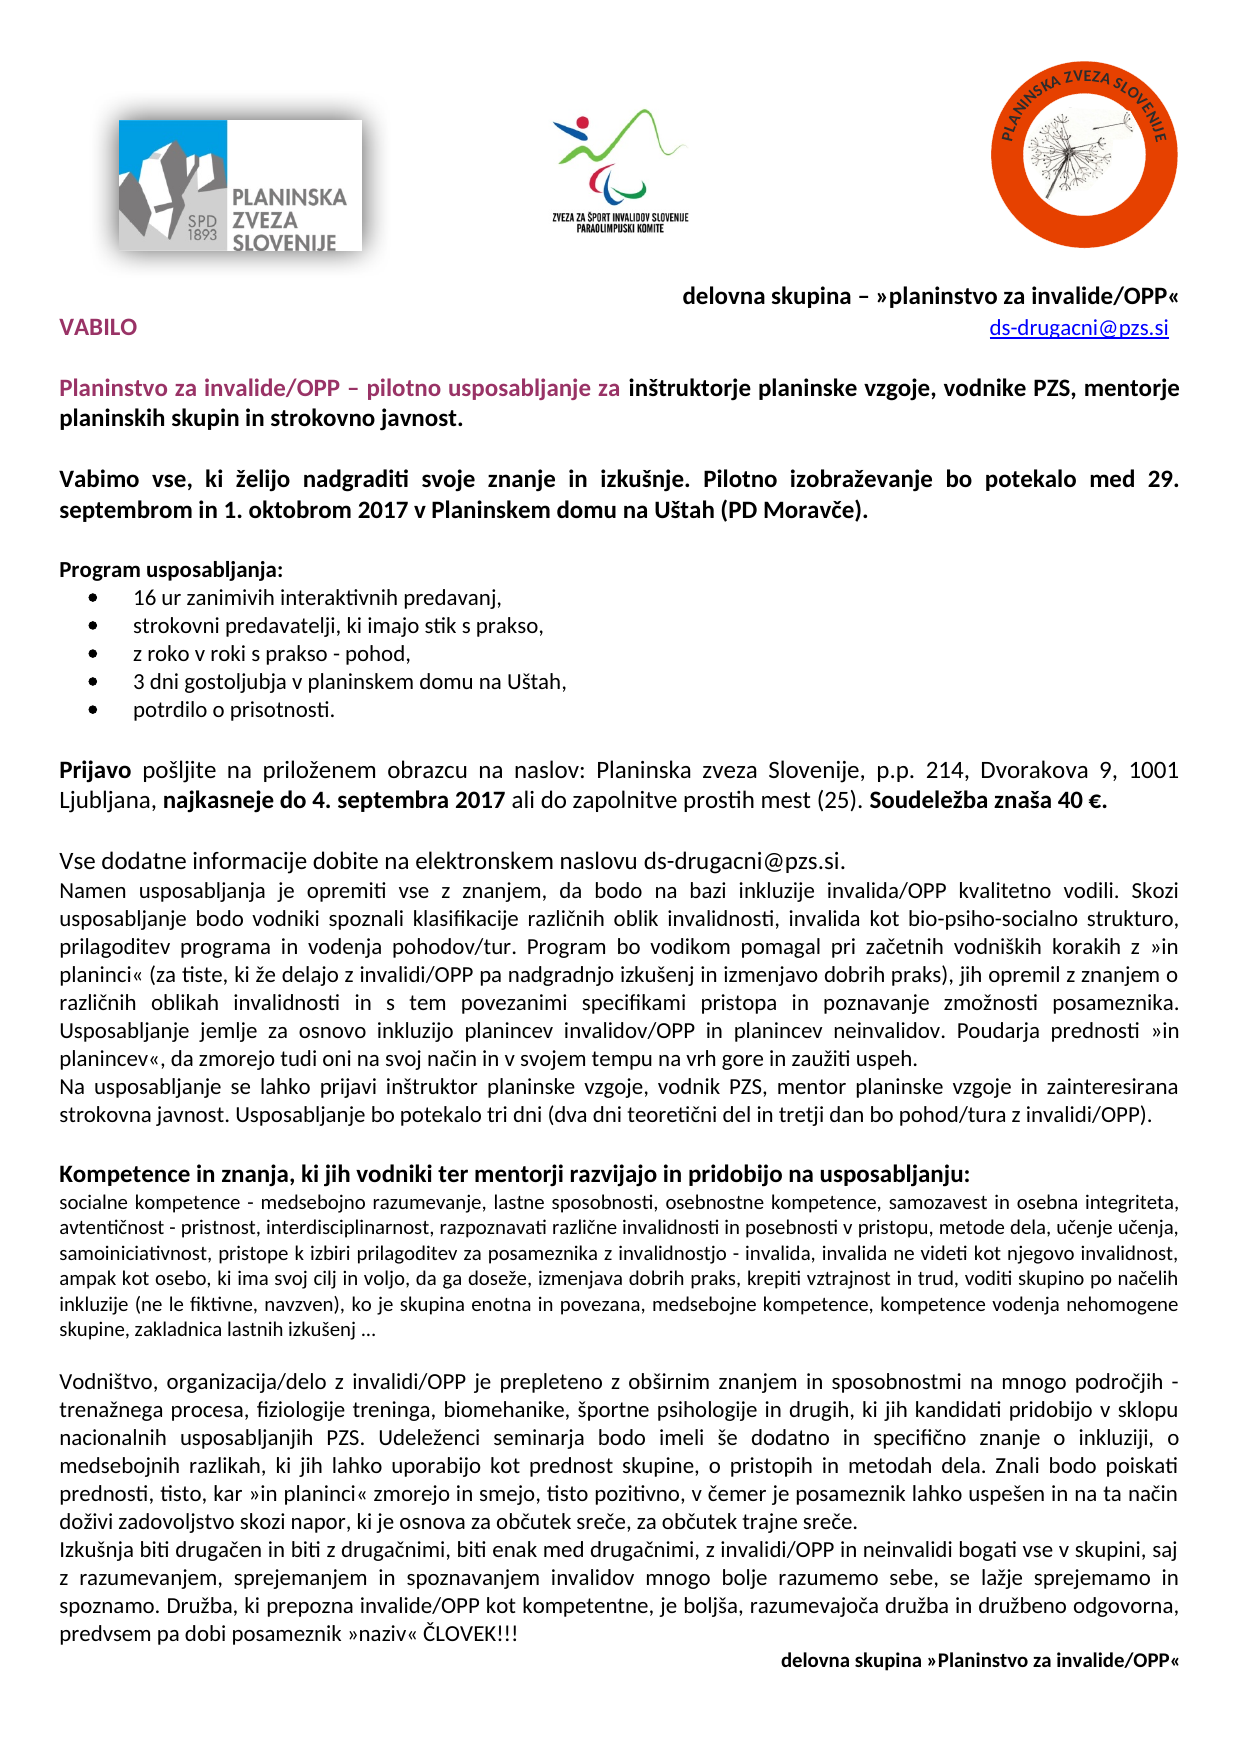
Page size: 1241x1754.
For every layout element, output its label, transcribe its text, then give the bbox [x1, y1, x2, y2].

text Namen usposabljanja je opremiti vse z znanjem, da bodo na bazi inkluzije invalida/OPP kvalitetno vodili. Skozi usposabljanje bodo vodniki spoznali klasifikacije različnih oblik invalidnosti, invalida kot bio-psiho-socialno strukturo, prilagoditev programa in vodenja pohodov/tur. Program bo vodikom pomagal pri začetnih vodniških korakih z »in planinci« (za tiste, ki že delajo z invalidi/OPP pa nadgradnjo izkušenj in izmenjavo dobrih praks), jih opremil z znanjem o različnih oblikah invalidnosti in s tem povezanimi specifikami pristopa in poznavanje zmožnosti posameznika. Usposabljanje jemlje za osnovo inkluzijo planincev invalidov/OPP in planincev neinvalidov. Poudarja prednosti »in planincev«, da zmorejo tudi oni na svoj način in v svojem tempu na vrh gore in zaužiti uspeh. [59, 876, 1181, 1072]
list z roko v roki s prakso - pohod, [59, 639, 1181, 667]
text Program usposabljanja: [59, 555, 1181, 583]
picture [538, 89, 702, 252]
text socialne kompetence - medsebojno razumevanje, lastne sposobnosti, osebnostne kompetence, samozavest in osebna integriteta, avtentičnost - pristnost, interdisciplinarnost, razpoznavati različne invalidnosti in posebnosti v pristopu, metode dela, učenje učenja, samoiniciativnost, pristope k izbiri prilagoditev za posameznika z invalidnostjo - invalida, invalida ne videti kot njegovo invalidnost, ampak kot osebo, ki ima svoj cilj in voljo, da ga doseže, izmenjava dobrih praks, krepiti vztrajnost in trud, voditi skupino po načelih inkluzije (ne le fiktivne, navzven), ko je skupina enotna in povezana, medsebojne kompetence, kompetence vodenja nehomogene skupine, zakladnica lastnih izkušenj ... [59, 1189, 1181, 1342]
text Vabimo vse, ki želijo nadgraditi svoje znanje in izkušnje. Pilotno izobraževanje bo potekalo med 29. septembrom in 1. oktobrom 2017 v Planinskem domu na Uštah (PD Moravče). [59, 464, 1181, 525]
text delovna skupina – »planinstvo za invalide/OPP« [59, 281, 1181, 311]
list 3 dni gostoljubja v planinskem domu na Uštah, [59, 667, 1181, 695]
text delovna skupina »Planinstvo za invalide/OPP« [59, 1647, 1181, 1673]
text Na usposabljanje se lahko prijavi inštruktor planinske vzgoje, vodnik PZS, mentor planinske vzgoje in zainteresirana strokovna javnost. Usposabljanje bo potekalo tri dni (dva dni teoretični del in tretji dan bo pohod/tura z invalidi/OPP). [59, 1072, 1181, 1128]
text Vodništvo, organizacija/delo z invalidi/OPP je prepleteno z obširnim znanjem in sposobnostmi na mnogo področjih - trenažnega procesa, fiziologije treninga, biomehanike, športne psihologije in drugih, ki jih kandidati pridobijo v sklopu nacionalnih usposabljanjih PZS. Udeleženci seminarja bodo imeli še dodatno in specifično znanje o inkluziji, o medsebojnih razlikah, ki jih lahko uporabijo kot prednost skupine, o pristopih in metodah dela. Znali bodo poiskati prednosti, tisto, kar »in planinci« zmorejo in smejo, tisto pozitivno, v čemer je posameznik lahko uspešen in na ta način doživi zadovoljstvo skozi napor, ki je osnova za občutek sreče, za občutek trajne sreče. [59, 1367, 1181, 1535]
text VABILO ds-drugacni@pzs.si [59, 311, 1181, 342]
text Prijavo pošljite na priloženem obrazcu na naslov: Planinska zveza Slovenije, p.p. 214, Dvorakova 9, 1001 Ljubljana, najkasneje do 4. septembra 2017 ali do zapolnitve prostih mest (25). Soudeležba znaša 40 €. [59, 754, 1181, 815]
text Kompetence in znanja, ki jih vodniki ter mentorji razvijajo in pridobijo na usposabljanju: [59, 1159, 1181, 1189]
list strokovni predavatelji, ki imajo stik s prakso, [59, 611, 1181, 639]
text Izkušnja biti drugačen in biti z drugačnimi, biti enak med drugačnimi, z invalidi/OPP in neinvalidi bogati vse v skupini, saj z razumevanjem, sprejemanjem in spoznavanjem invalidov mnogo bolje razumemo sebe, se lažje sprejemamo in spoznamo. Družba, ki prepozna invalide/OPP kot kompetentne, je boljša, razumevajoča družba in družbeno odgovorna, predvsem pa dobi posameznik »naziv« ČLOVEK!!! [59, 1535, 1181, 1647]
picture [119, 120, 362, 251]
list 16 ur zanimivih interaktivnih predavanj, [59, 583, 1181, 611]
text Vse dodatne informacije dobite na elektronskem naslovu ds-drugacni@pzs.si. [59, 845, 1181, 876]
text Planinstvo za invalide/OPP – pilotno usposabljanje za inštruktorje planinske vzgoje, vodnike PZS, mentorje planinskih skupin in strokovno javnost. [59, 372, 1181, 433]
list potrdilo o prisotnosti. [59, 695, 1181, 723]
